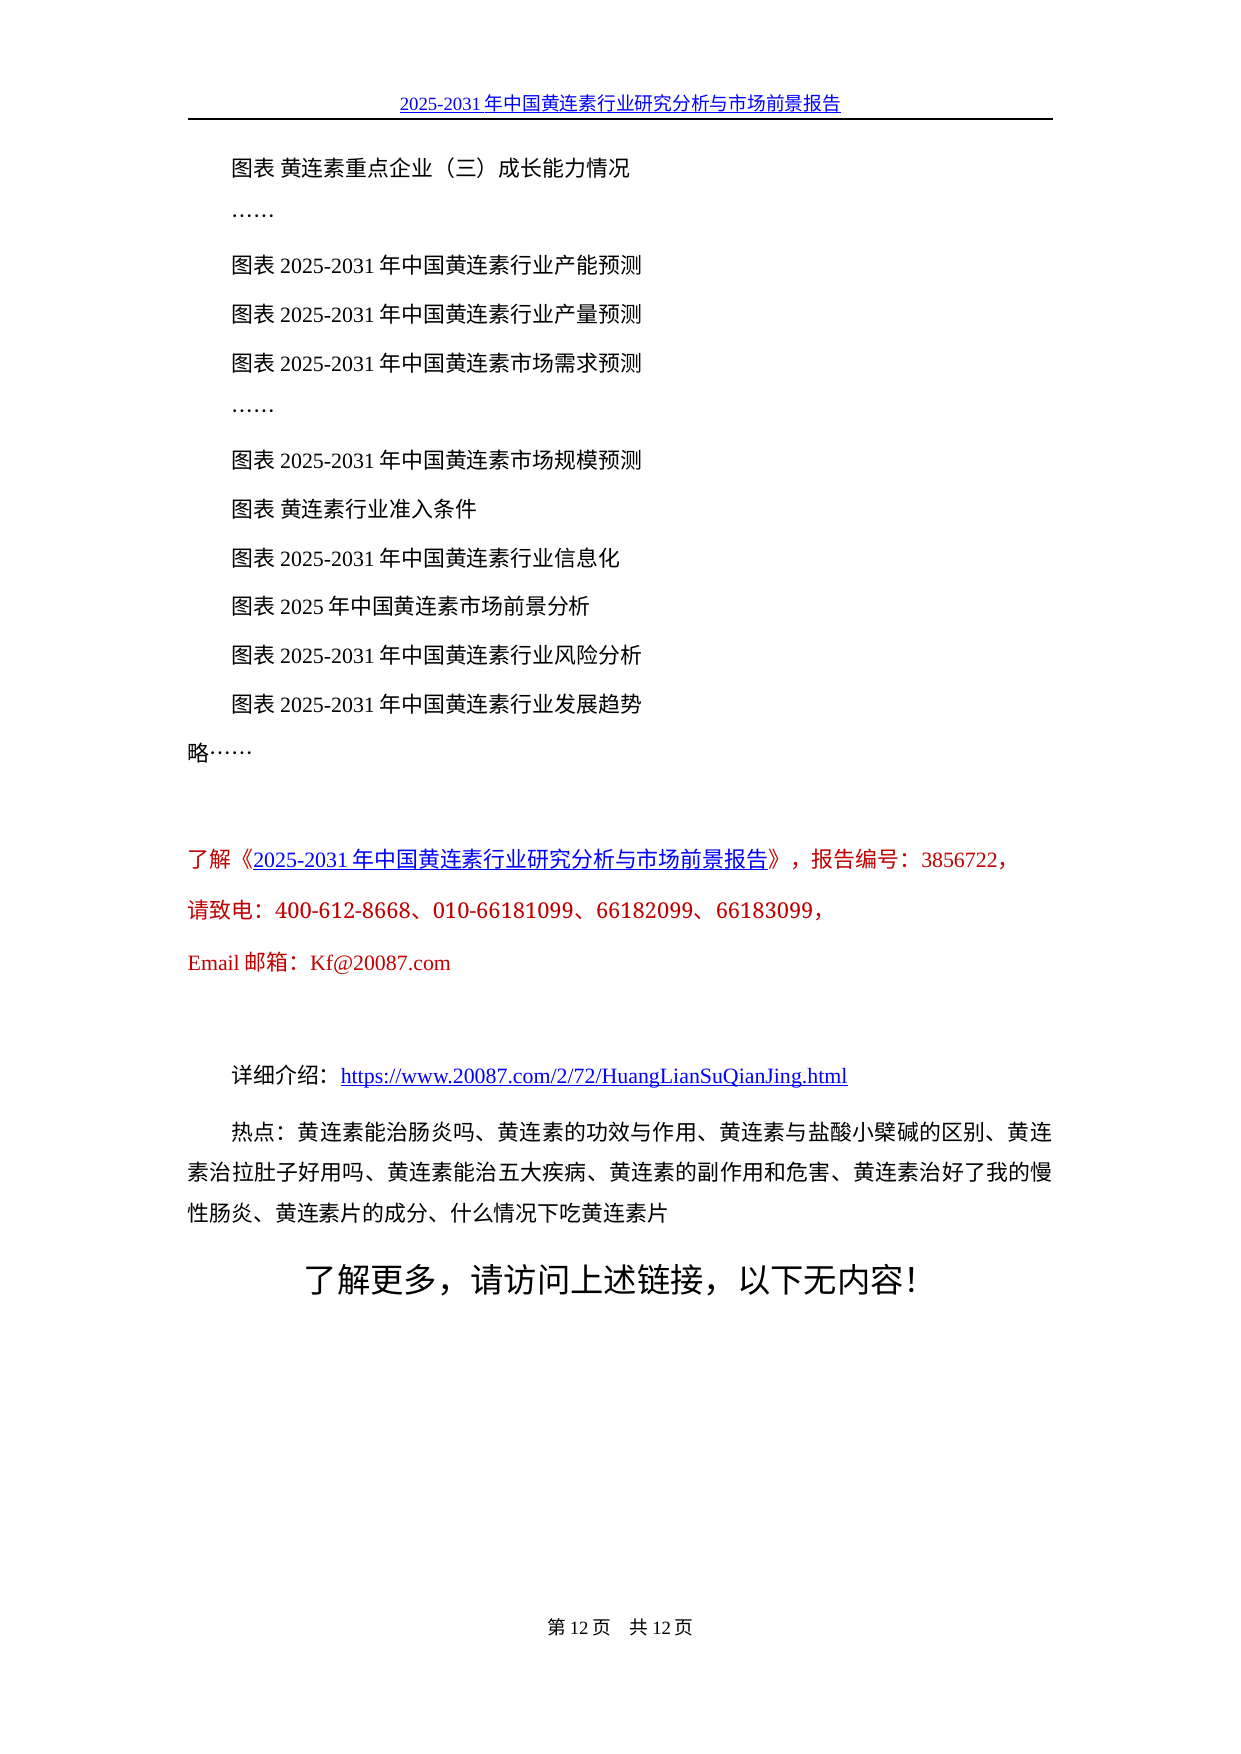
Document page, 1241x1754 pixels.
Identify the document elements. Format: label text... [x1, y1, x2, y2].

text 了解《2025-2031年中国黄连素行业研究分析与市场前景报告》，报告编号：3856722， [187, 842, 1053, 874]
text 请致电：400-612-8668、010-66181099、66182099、66183099， [187, 893, 1053, 926]
title 了解更多，请访问上述链接，以下无内容！ [187, 1246, 1053, 1311]
text 详细介绍：https://www.20087.com/2/72/HuangLianSuQianJing.html [187, 1058, 1053, 1090]
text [187, 150, 1053, 768]
text 热点：黄连素能治肠炎吗、黄连素的功效与作用、黄连素与盐酸小檗碱的区别、黄连素治拉肚子好用吗、黄连素能治五大疾病、黄连素的副作用和危害、黄连素治好了我的慢性肠炎、黄连素片的成分、什么情况下吃黄连素片 [187, 1114, 1053, 1228]
text Email邮箱：Kf@20087.com [187, 945, 1053, 977]
